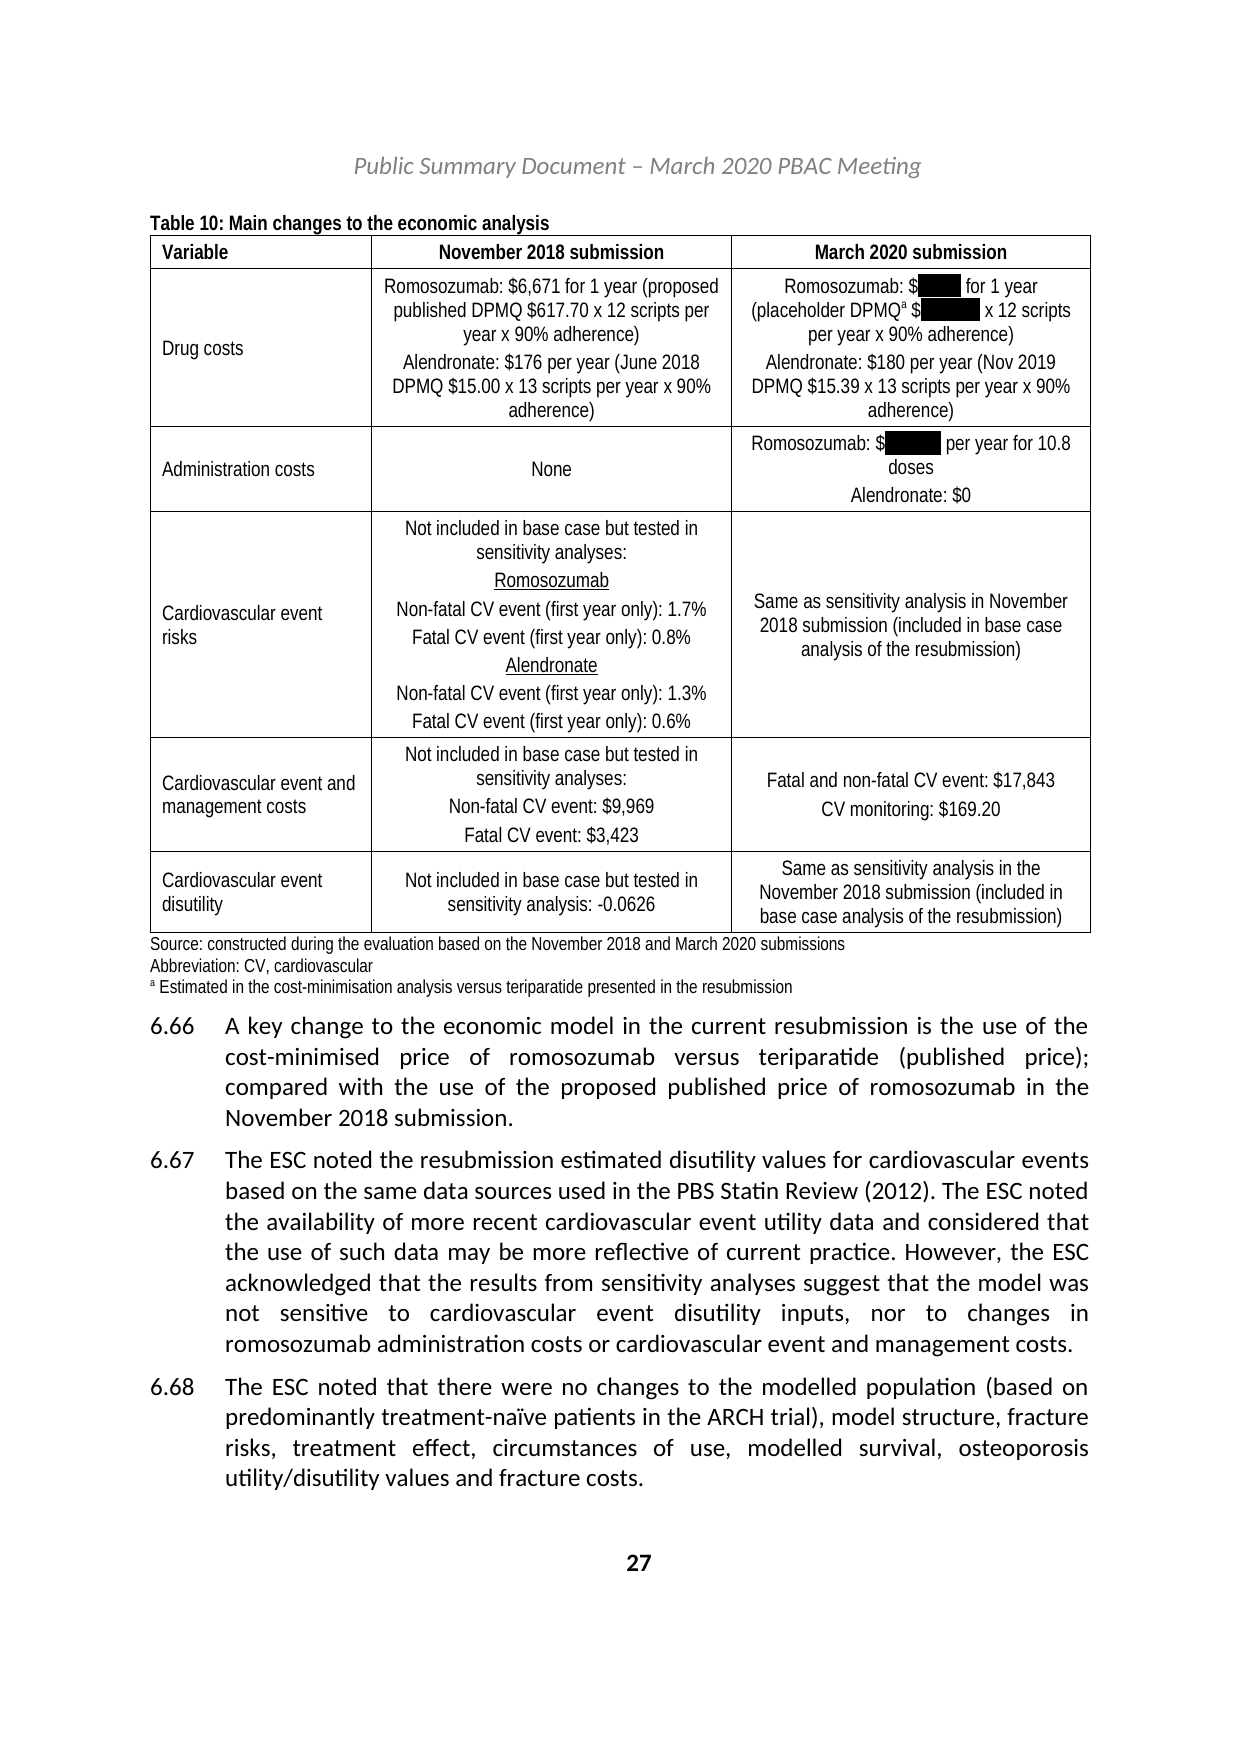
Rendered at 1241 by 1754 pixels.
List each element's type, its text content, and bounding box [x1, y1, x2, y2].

table_cell None [372, 427, 731, 511]
table_header November 2018 submission [372, 236, 731, 268]
text a Estimated in the cost-minimisation analysis versus teriparatide presented in the resubmission [150, 976, 1090, 998]
table_cell Administration costs [151, 427, 371, 511]
table_cell Same as sensitivity analysis in the November 2018 submission (included in base case analysis of the resubmission) [732, 852, 1090, 932]
table_cell Drug costs [151, 269, 371, 426]
subtitle Table 10: Main changes to the economic analysis [150, 211, 1090, 235]
text Abbreviation: CV, cardiovascular [150, 954, 1090, 976]
table_cell Romosozumab: $''''''''''''''''' per year for 10.8 doses Alendronate: $0 [732, 427, 1090, 511]
list The ESC noted the resubmission estimated disutility values for cardiovascular events based on the same data sources used in the PBS Statin Review (2012). The ESC noted the availability of more recent cardiovascular event utility data and considered that the use of such data may be more reflective of current practice. However, the ESC acknowledged that the results from sensitivity analyses suggest that the model was not sensitive to cardiovascular event disutility inputs, nor to changes in romosozumab administration costs or cardiovascular event and management costs. [150, 1145, 1090, 1358]
table_cell Cardiovascular event risks [151, 512, 371, 737]
list A key change to the economic model in the current resubmission is the use of the cost-minimised price of romosozumab versus teriparatide (published price); compared with the use of the proposed published price of romosozumab in the November 2018 submission. [150, 1010, 1090, 1132]
table_cell Not included in base case but tested in sensitivity analyses: Non-fatal CV event: $9,969 Fatal CV event: $3,423 [372, 738, 731, 851]
table_cell Cardiovascular event disutility [151, 852, 371, 932]
table_header March 2020 submission [732, 236, 1090, 268]
table_cell Fatal and non-fatal CV event: $17,843 CV monitoring: $169.20 [732, 738, 1090, 851]
table_cell Cardiovascular event and management costs [151, 738, 371, 851]
table_cell Not included in base case but tested in sensitivity analyses: Romosozumab Non-fatal CV event (first year only): 1.7% Fatal CV event (first year only): 0.8% Alendronate Non-fatal CV event (first year only): 1.3% Fatal CV event (first year only): 0.6% [372, 512, 731, 737]
table_cell Same as sensitivity analysis in November 2018 submission (included in base case analysis of the resubmission) [732, 512, 1090, 737]
table_cell Not included in base case but tested in sensitivity analysis: -0.0626 [372, 852, 731, 932]
list The ESC noted that there were no changes to the modelled population (based on predominantly treatment-naïve patients in the ARCH trial), model structure, fracture risks, treatment effect, circumstances of use, modelled survival, osteoporosis utility/disutility values and fracture costs. [150, 1371, 1090, 1493]
table_cell Romosozumab: $''''''''''''' for 1 year (placeholder DPMQa $'''''''''''''''''' x 12 scripts per year x 90% adherence) Alendronate: $180 per year (Nov 2019 DPMQ $15.39 x 13 scripts per year x 90% adherence) [732, 269, 1090, 426]
text Source: constructed during the evaluation based on the November 2018 and March 2020 submissions [150, 933, 1090, 954]
table_header Variable [151, 236, 371, 268]
table_cell Romosozumab: $6,671 for 1 year (proposed published DPMQ $617.70 x 12 scripts per year x 90% adherence) Alendronate: $176 per year (June 2018 DPMQ $15.00 x 13 scripts per year x 90% adherence) [372, 269, 731, 426]
